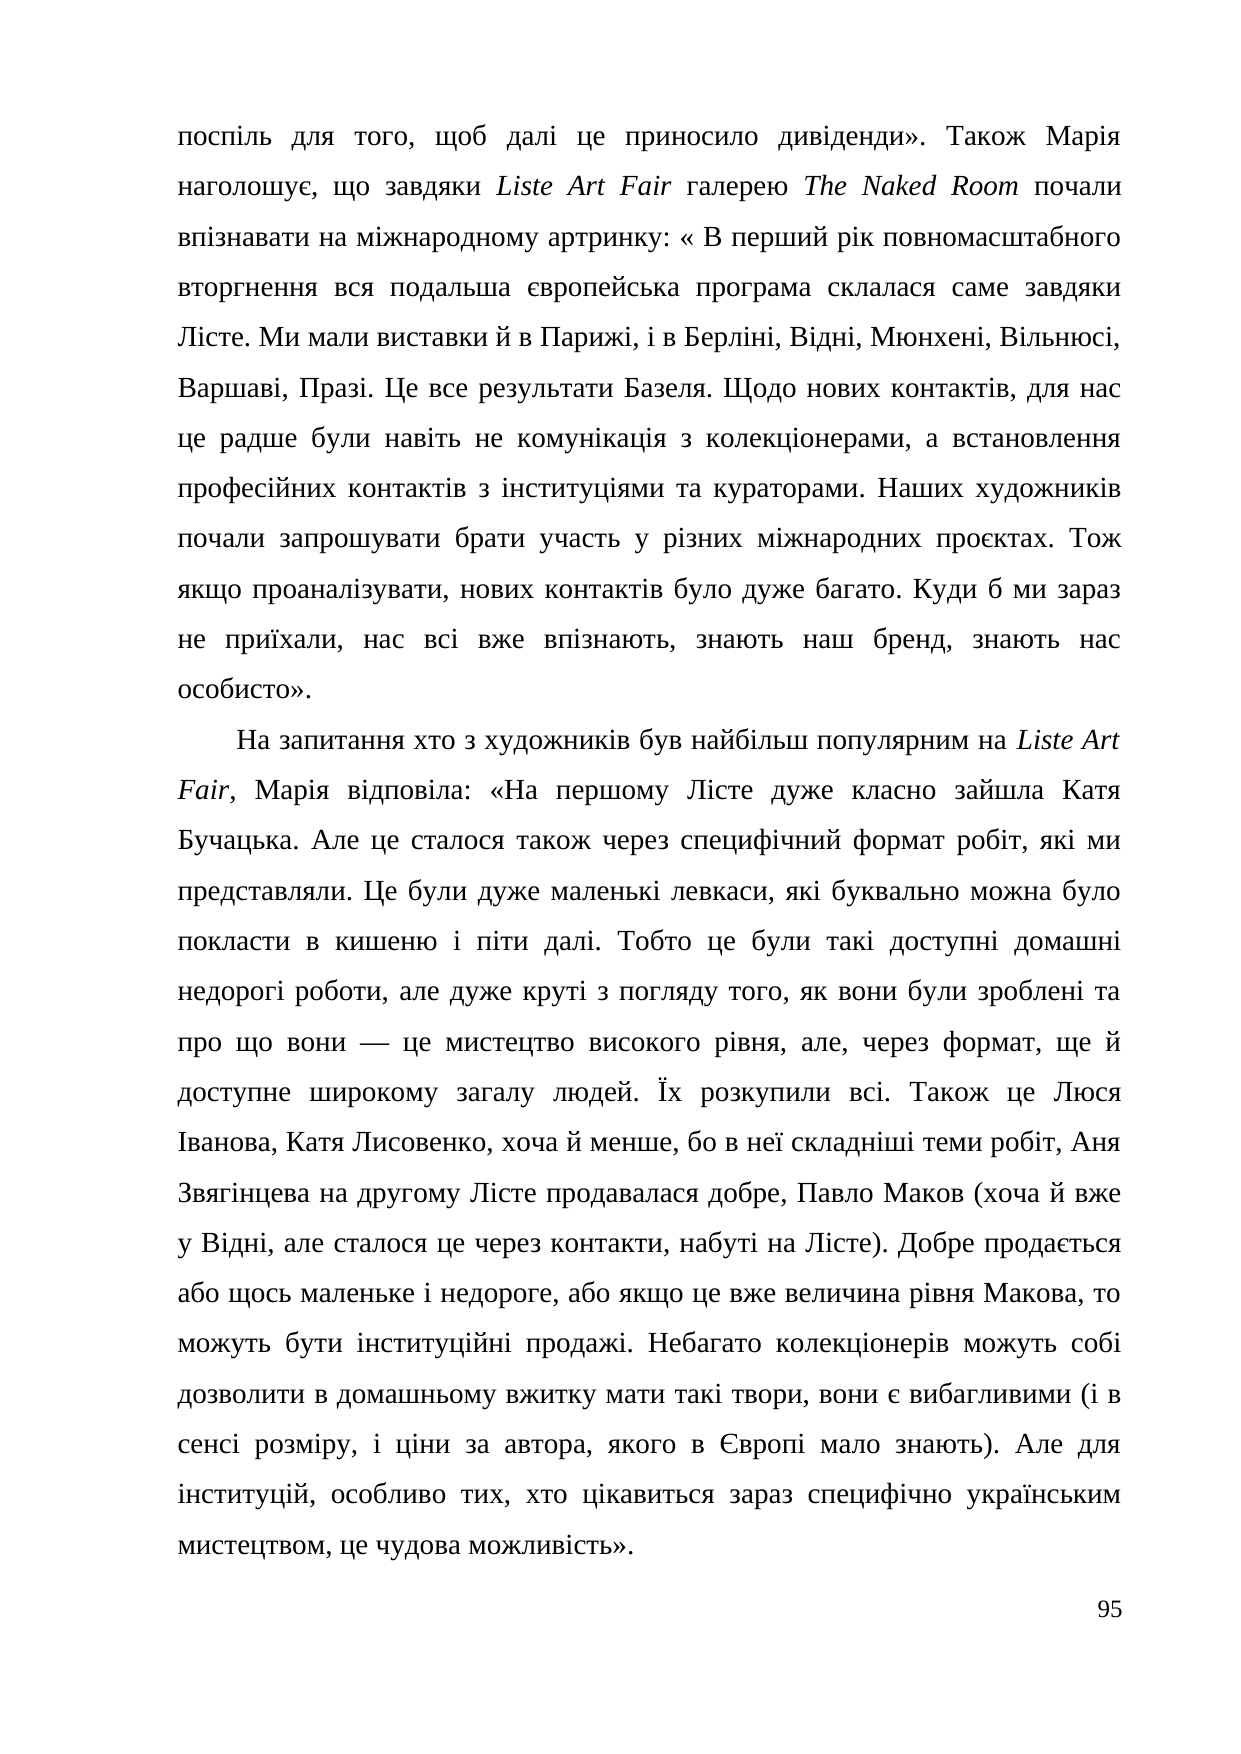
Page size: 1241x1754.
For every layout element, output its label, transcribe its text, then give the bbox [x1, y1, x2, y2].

text На запитання хто з художників був найбільш популярним на Liste Art Fair, Марія відповіла: «На першому Лісте дуже класно зайшла Катя Бучацька. Але це сталося також через специфічний формат робіт, які ми представляли. Це були дуже маленькі левкаси, які буквально можна було покласти в кишеню і піти далі. Тобто це були такі доступні домашні недорогі роботи, але дуже круті з погляду того, як вони були зроблені та про що вони — це мистецтво високого рівня, але, через формат, ще й доступне широкому загалу людей. Їх розкупили всі. Також це Люся Іванова, Катя Лисовенко, хоча й менше, бо в неї складніші теми робіт, Аня Звягінцева на другому Лісте продавалася добре, Павло Маков (хоча й вже у Відні, але сталося це через контакти, набуті на Лісте). Добре продається або щось маленьке і недороге, або якщо це вже величина рівня Макова, то можуть бути інституційні продажі. Небагато колекціонерів можуть собі дозволити в домашньому вжитку мати такі твори, вони є вибагливими (і в сенсі розміру, і ціни за автора, якого в Європі мало знають). Але для інституцій, особливо тих, хто цікавиться зараз специфічно українським мистецтвом, це чудова можливість». [177, 722, 1122, 1560]
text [177, 118, 1122, 705]
